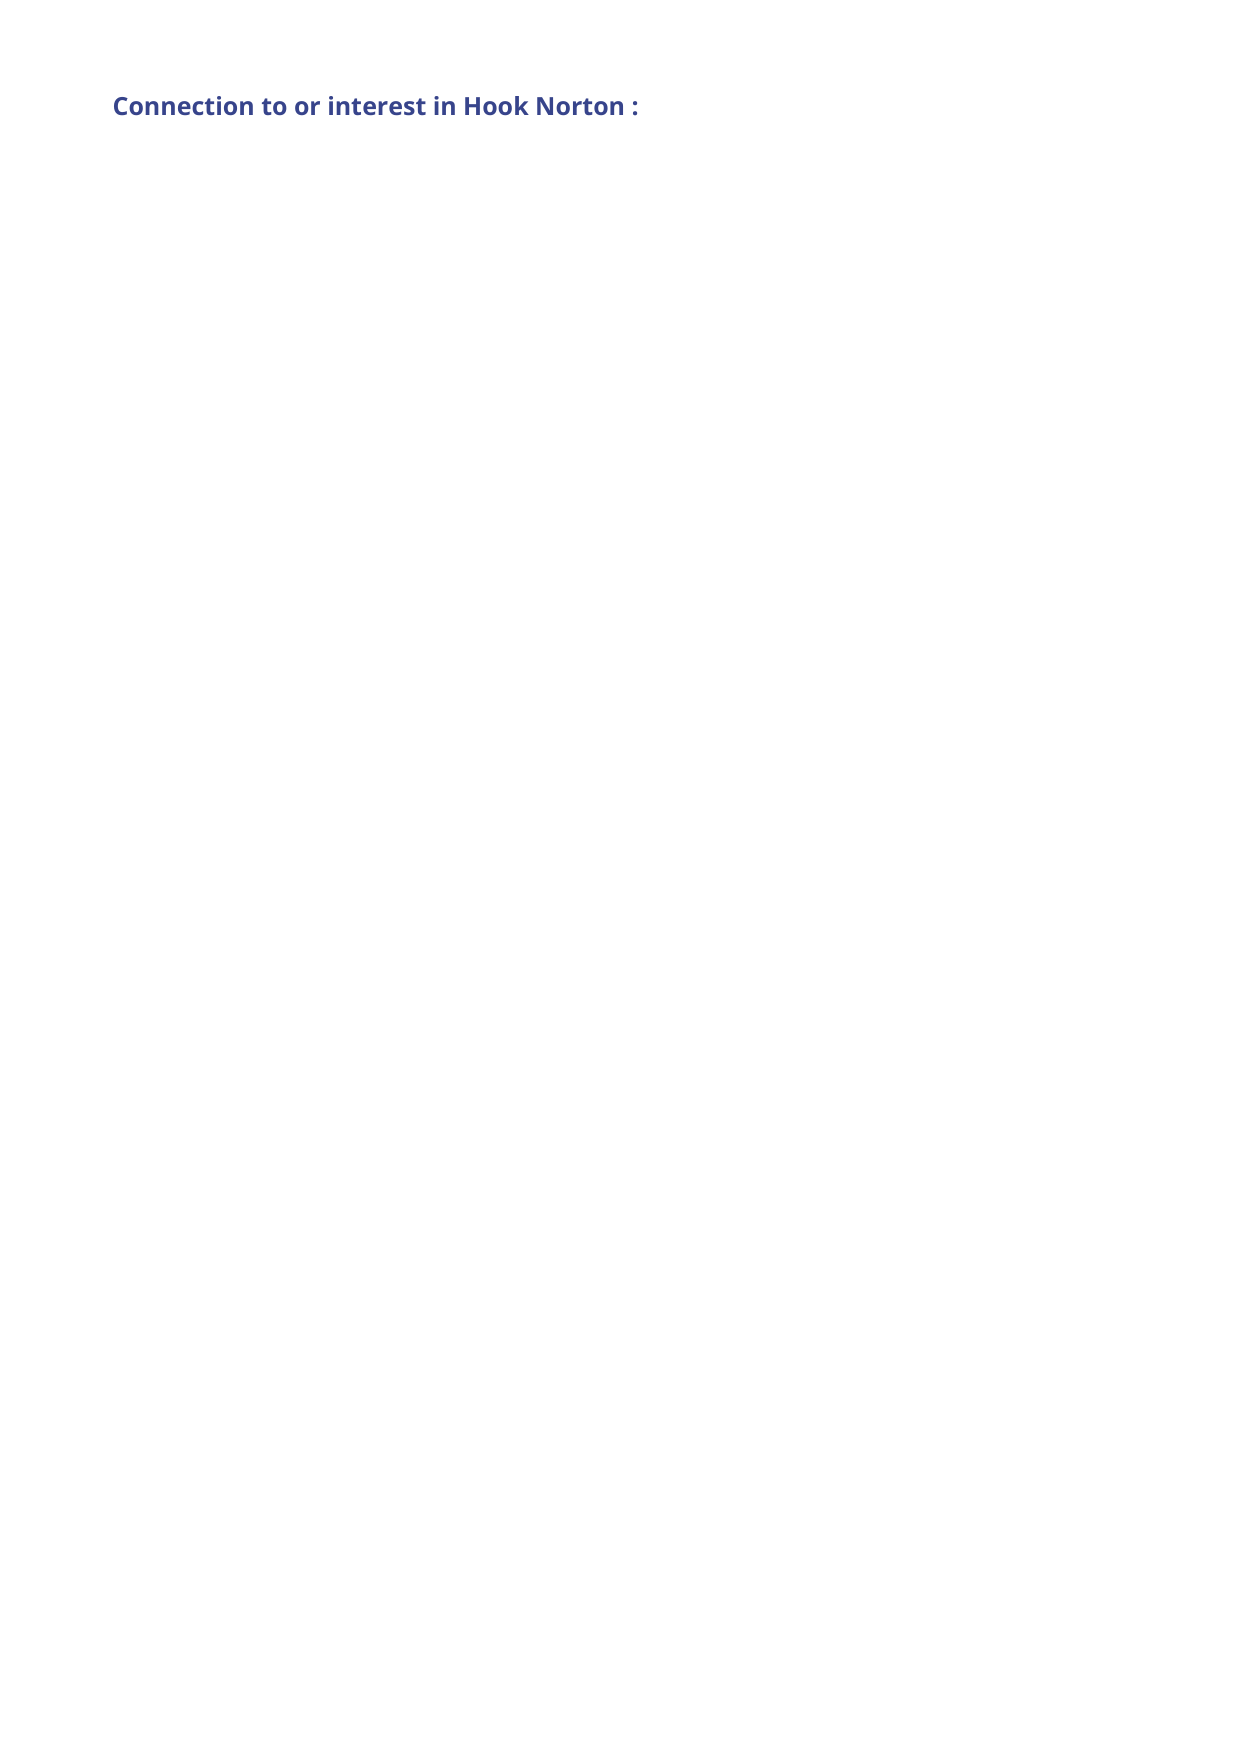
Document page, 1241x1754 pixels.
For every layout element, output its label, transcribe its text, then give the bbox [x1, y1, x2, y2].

text Connection to or interest in Hook Norton : [112, 89, 1128, 123]
